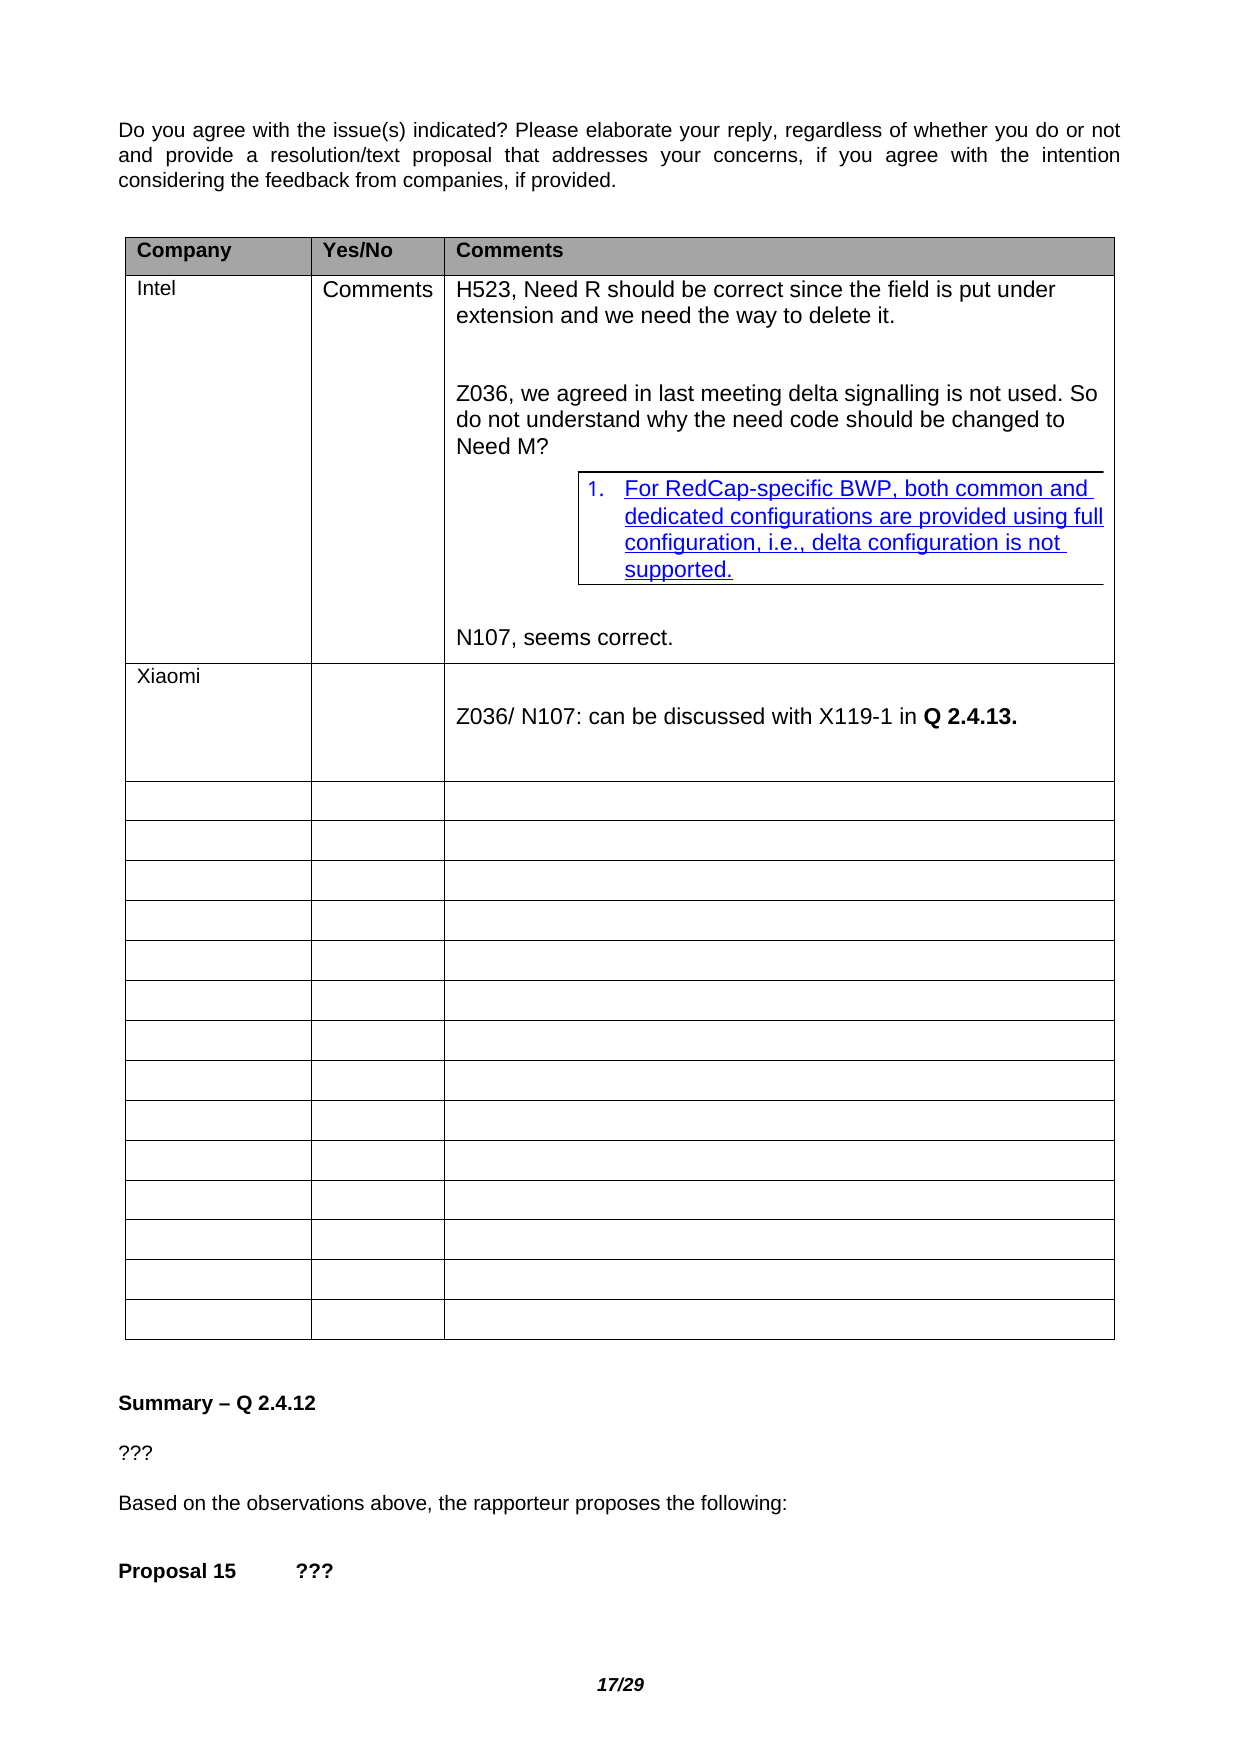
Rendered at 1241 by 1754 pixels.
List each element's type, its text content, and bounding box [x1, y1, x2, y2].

table_cell [445, 1101, 1114, 1139]
table_cell H523, Need R should be correct since the field is put under extension and we need the way to delete it. Z036, we agreed in last meeting delta signalling is not used. So do not understand why the need code should be changed to Need M? For RedCap-specific BWP, both common and dedicated configurations are provided using full configuration, i.e., delta configuration is not supported. N107, seems correct. [445, 276, 1114, 663]
table_header Yes/No [312, 238, 444, 275]
table_cell [126, 821, 311, 860]
text Summary – Q 2.4.12 [118, 1390, 1122, 1414]
table_cell [445, 1181, 1114, 1219]
table_cell [126, 981, 311, 1020]
table_cell [445, 1021, 1114, 1060]
table_cell [445, 1220, 1114, 1259]
table_cell [445, 941, 1114, 980]
text ??? [118, 1441, 1122, 1464]
table_cell [312, 1181, 444, 1219]
table_cell [445, 1300, 1114, 1339]
table_cell [312, 1061, 444, 1100]
table_cell [312, 821, 444, 860]
table_cell [126, 861, 311, 900]
text Based on the observations above, the rapporteur proposes the following: [118, 1491, 1122, 1515]
table_cell [126, 1260, 311, 1299]
table_cell [312, 1300, 444, 1339]
table_cell [312, 901, 444, 940]
table_cell [445, 1141, 1114, 1179]
table_cell [312, 941, 444, 980]
table_cell [126, 1220, 311, 1259]
table_header Comments [445, 238, 1114, 275]
table_cell [312, 782, 444, 820]
table_cell [312, 1260, 444, 1299]
table_cell [445, 981, 1114, 1020]
table_cell Comments [312, 276, 444, 663]
table_cell [312, 1141, 444, 1179]
table_cell [312, 1101, 444, 1139]
table_cell [126, 1101, 311, 1139]
table_cell [126, 1141, 311, 1179]
table_cell [445, 861, 1114, 900]
table_cell Intel [126, 276, 311, 663]
table_header Company [126, 238, 311, 275]
table_cell [126, 1181, 311, 1219]
table_cell Z036/ N107: can be discussed with X119-1 in Q 2.4.13. [445, 664, 1114, 781]
table_cell [126, 782, 311, 820]
table_cell [445, 821, 1114, 860]
table_cell [312, 1021, 444, 1060]
table_cell [126, 1021, 311, 1060]
table_cell [312, 1220, 444, 1259]
table_cell Xiaomi [126, 664, 311, 781]
table_cell [445, 901, 1114, 940]
table_cell [126, 941, 311, 980]
table_cell [126, 1300, 311, 1339]
table_cell [126, 1061, 311, 1100]
table_cell [312, 981, 444, 1020]
text Do you agree with the issue(s) indicated? Please elaborate your reply, regardless of whether you do or not and provide a resolution/text proposal that addresses your concerns, if you agree with the intention considering the feedback from companies, if provided. [118, 118, 1122, 192]
table_cell [126, 901, 311, 940]
table_cell [445, 1260, 1114, 1299]
table_cell [312, 664, 444, 781]
table_cell [445, 1061, 1114, 1100]
text ??? [118, 1558, 1122, 1582]
table_cell [445, 782, 1114, 820]
table_cell [312, 861, 444, 900]
